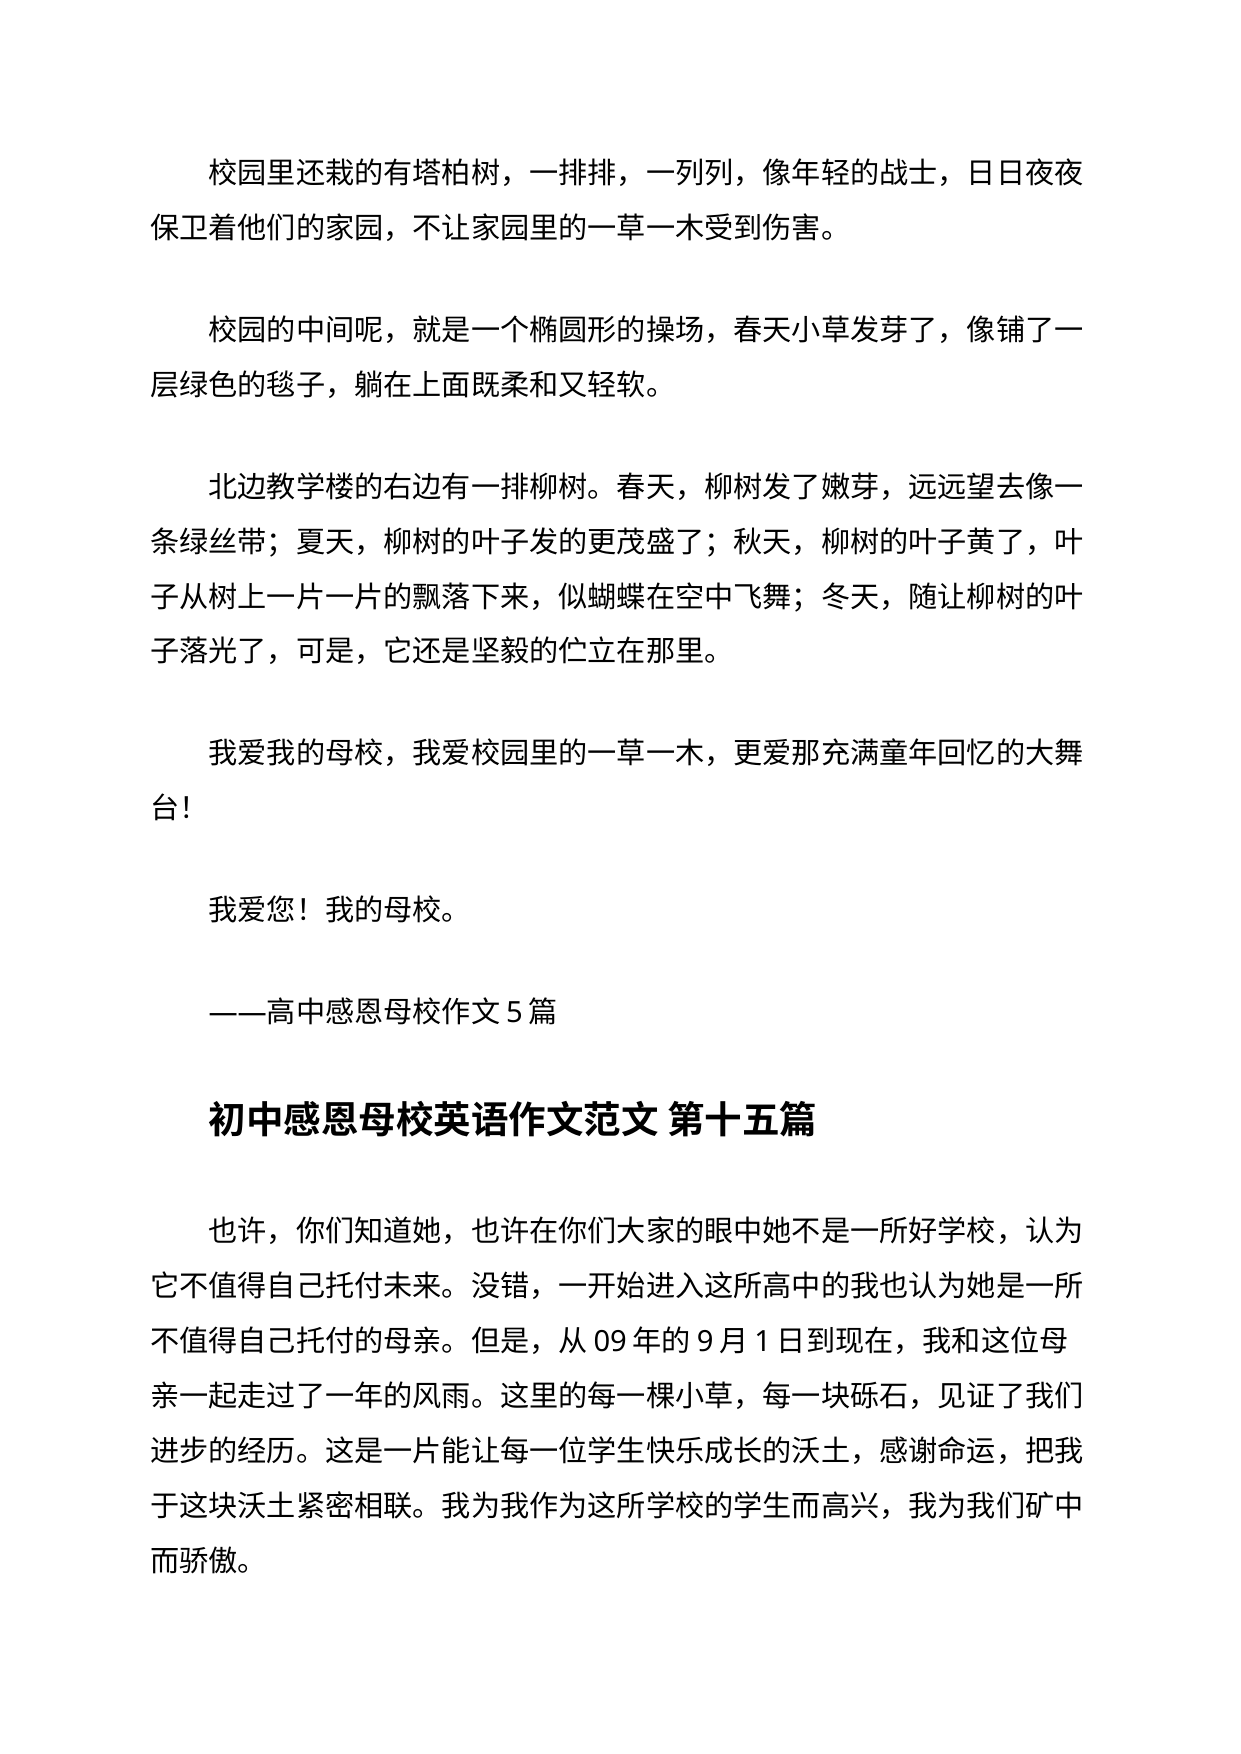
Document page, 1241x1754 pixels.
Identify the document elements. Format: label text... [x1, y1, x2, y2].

text ——高中感恩母校作文5篇 [150, 988, 1090, 1031]
text 校园里还栽的有塔柏树，一排排，一列列，像年轻的战士，日日夜夜保卫着他们的家园，不让家园里的一草一木受到伤害。 [150, 150, 1090, 247]
text 我爱我的母校，我爱校园里的一草一木，更爱那充满童年回忆的大舞台！ [150, 730, 1090, 827]
text 北边教学楼的右边有一排柳树。春天，柳树发了嫩芽，远远望去像一条绿丝带；夏天，柳树的叶子发的更茂盛了；秋天，柳树的叶子黄了，叶子从树上一片一片的飘落下来，似蝴蝶在空中飞舞；冬天，随让柳树的叶子落光了，可是，它还是坚毅的伫立在那里。 [150, 463, 1090, 670]
text 我爱您！我的母校。 [150, 886, 1090, 929]
text 初中感恩母校英语作文范文 第十五篇 [150, 1090, 1090, 1144]
text 也许，你们知道她，也许在你们大家的眼中她不是一所好学校，认为它不值得自己托付未来。没错，一开始进入这所高中的我也认为她是一所不值得自己托付的母亲。但是，从09年的9月1日到现在，我和这位母亲一起走过了一年的风雨。这里的每一棵小草，每一块砾石，见证了我们进步的经历。这是一片能让每一位学生快乐成长的沃土，感谢命运，把我于这块沃土紧密相联。我为我作为这所学校的学生而高兴，我为我们矿中而骄傲。 [150, 1208, 1090, 1579]
text 校园的中间呢，就是一个椭圆形的操场，春天小草发芽了，像铺了一层绿色的毯子，躺在上面既柔和又轻软。 [150, 307, 1090, 404]
